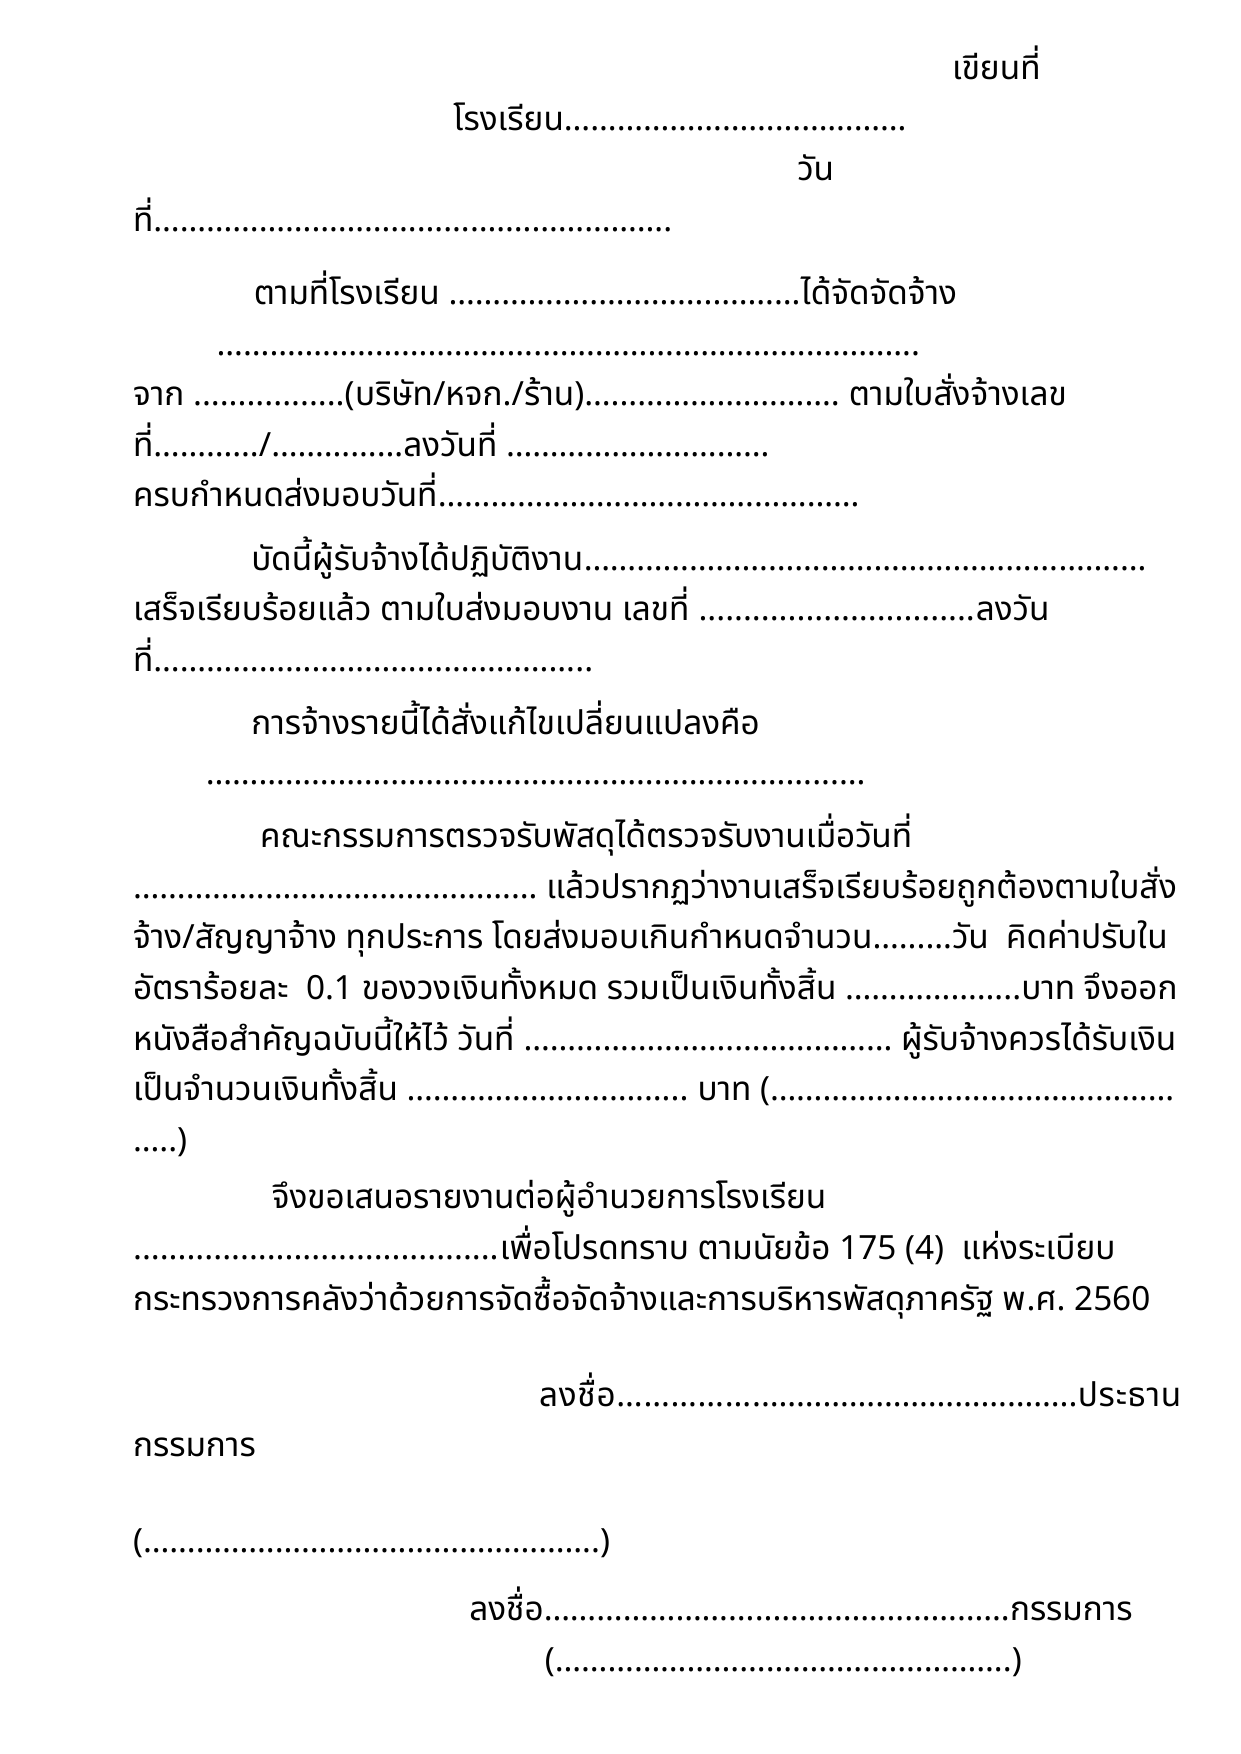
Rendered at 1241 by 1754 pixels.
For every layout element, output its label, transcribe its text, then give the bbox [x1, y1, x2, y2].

text คณะกรรมการตรวจรับพัสดุได้ตรวจรับงานเมื่อวันที่ …………….………………………… แล้วปรากฏว่างานเสร็จเรียบร้อยถูกต้องตามใบสั่งจ้าง/สัญญาจ้าง ทุกประการ โดยส่งมอบเกินกำหนดจำนวน…...…วัน คิดค่าปรับในอัตราร้อยละ 0.1 ของวงเงินทั้งหมด รวมเป็นเงินทั้งสิ้น ………………..บาท จึงออกหนังสือสำคัญฉบับนี้ให้ไว้ วันที่ …………………………………… ผู้รับจ้างควรได้รับเงินเป็นจำนวนเงินทั้งสิ้น ……..……………….….. บาท (…………………….……………………..) [133, 812, 1198, 1161]
text (…………………………………………….) [133, 1636, 1181, 1681]
text บัดนี้ผู้รับจ้างได้ปฏิบัติงาน……………………………………………….………เสร็จเรียบร้อยแล้ว ตามใบส่งมอบงาน เลขที่ ...............................ลงวันที่………………………………………….. [133, 534, 1181, 686]
text ครบกำหนดส่งมอบวันที่………………………………………… [133, 471, 1184, 522]
text การจ้างรายนี้ได้สั่งแก้ไขเปลี่ยนแปลงคือ ……………………………………………………………...… [206, 699, 1181, 800]
text จึงขอเสนอรายงานต่อผู้อำนวยการโรงเรียน .........................................เพื่อโปรดทราบ ตามนัยข้อ 175 (4) แห่งระเบียบกระทรวงการคลังว่าด้วยการจัดซื้อจัดจ้างและการบริหารพัสดุภาครัฐ พ.ศ. 2560 [133, 1173, 1152, 1325]
text ลงชื่อ……………..……………………………..ประธานกรรมการ [133, 1371, 1181, 1472]
text ลงชื่อ……………………..………………………กรรมการ [133, 1585, 1181, 1636]
text ตามที่โรงเรียน ……………..…………..………ได้จัดจัดจ้าง ……………………………….……………………………………. [208, 269, 1184, 370]
text จาก .................(บริษัท/หจก./ร้าน)…...……….…………. ตามใบสั่งจ้างเลขที่…………/……………ลงวันที่ ………………………… [133, 370, 1184, 471]
text เขียนที่โรงเรียน………………………………… [178, 44, 1181, 145]
text วันที่……………………………….…………………. [133, 145, 1181, 246]
text (…………………………………………….) [133, 1472, 1181, 1562]
